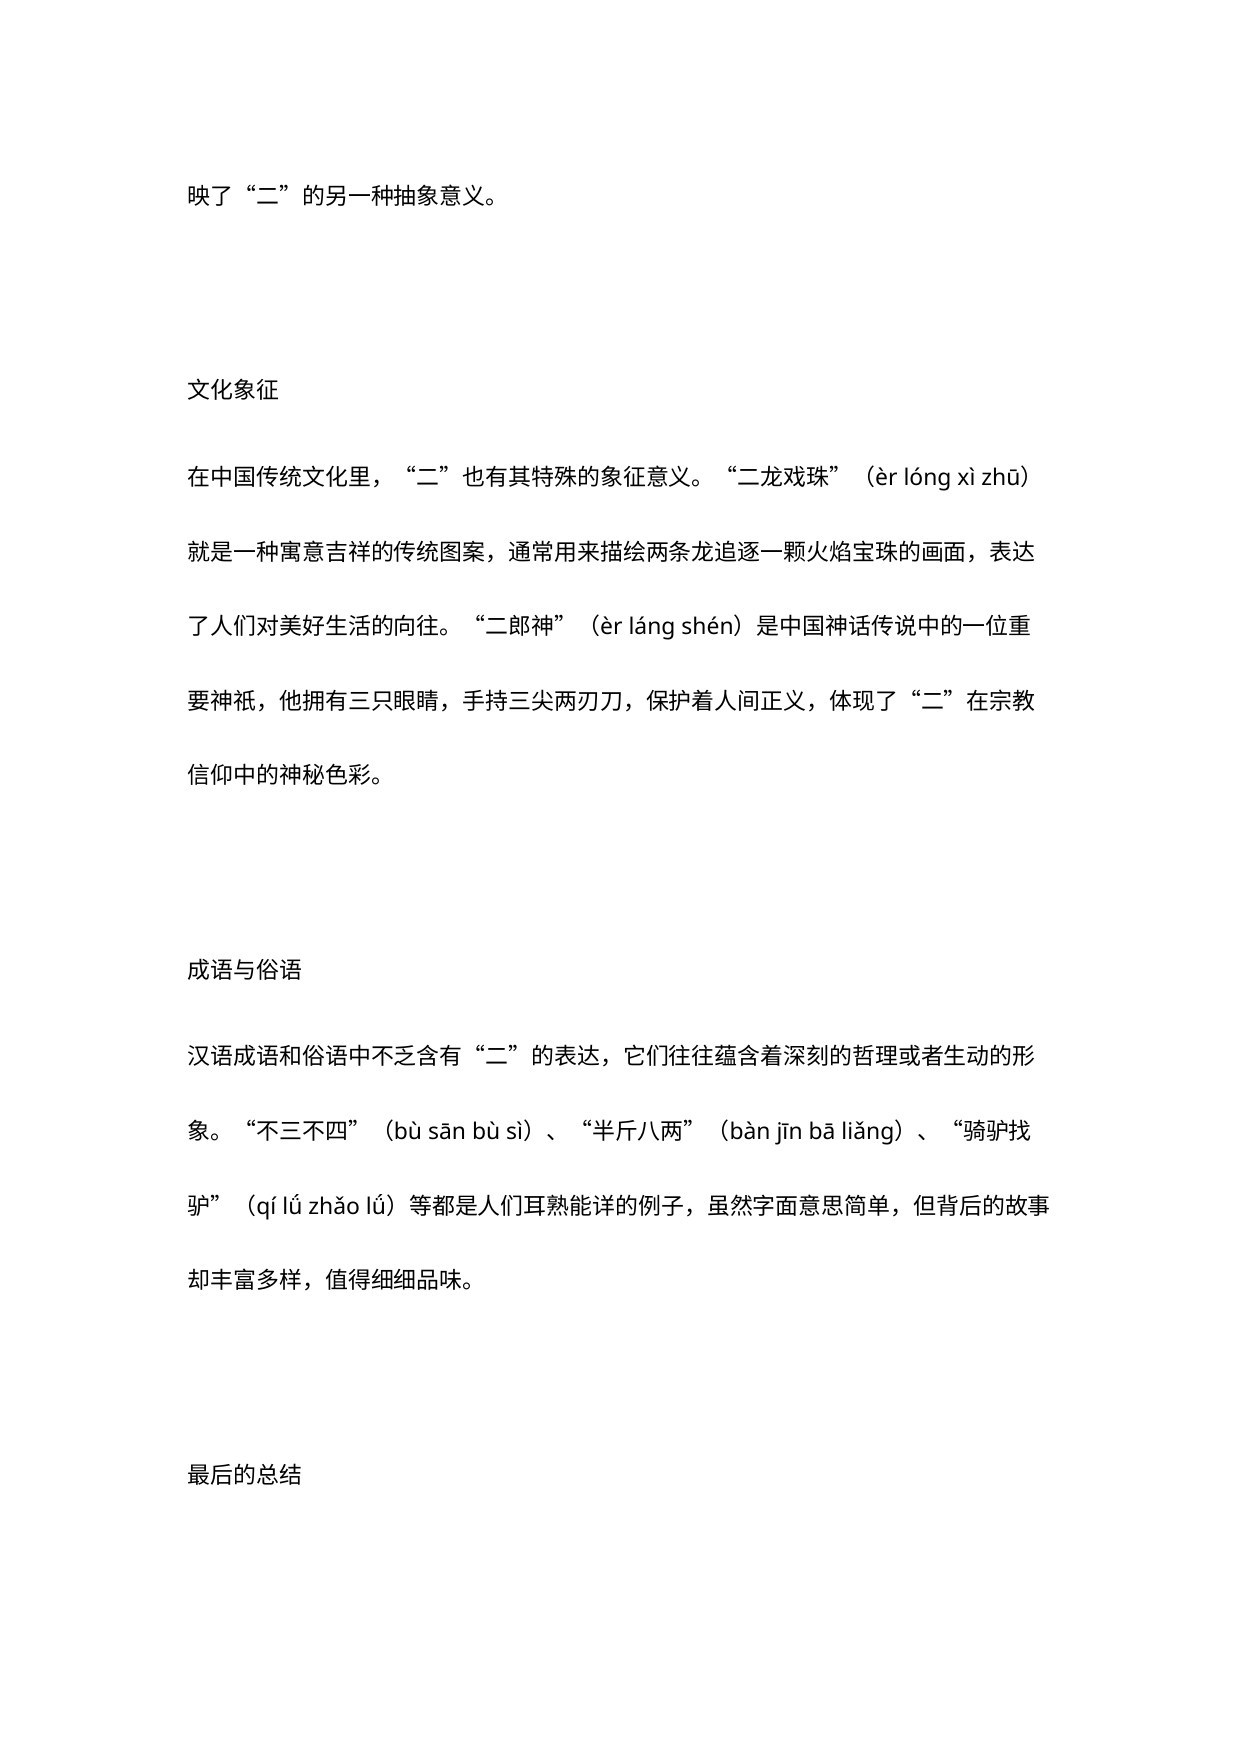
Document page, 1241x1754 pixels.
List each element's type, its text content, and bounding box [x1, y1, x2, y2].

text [187, 162, 1053, 227]
text 在中国传统文化里，“二”也有其特殊的象征意义。“二龙戏珠”（èr lóng xì zhū）就是一种寓意吉祥的传统图案，通常用来描绘两条龙追逐一颗火焰宝珠的画面，表达了人们对美好生活的向往。“二郎神”（èr láng shén）是中国神话传说中的一位重要神祇，他拥有三只眼睛，手持三尖两刃刀，保护着人间正义，体现了“二”在宗教信仰中的神秘色彩。 [187, 443, 1053, 807]
text 最后的总结 [187, 1441, 1053, 1506]
text 汉语成语和俗语中不乏含有“二”的表达，它们往往蕴含着深刻的哲理或者生动的形象。“不三不四”（bù sān bù sì）、“半斤八两”（bàn jīn bā liǎng）、“骑驴找驴”（qí lǘ zhǎo lǘ）等都是人们耳熟能详的例子，虽然字面意思简单，但背后的故事却丰富多样，值得细细品味。 [187, 1022, 1053, 1311]
text 文化象征 [187, 356, 1053, 421]
text 成语与俗语 [187, 936, 1053, 1001]
